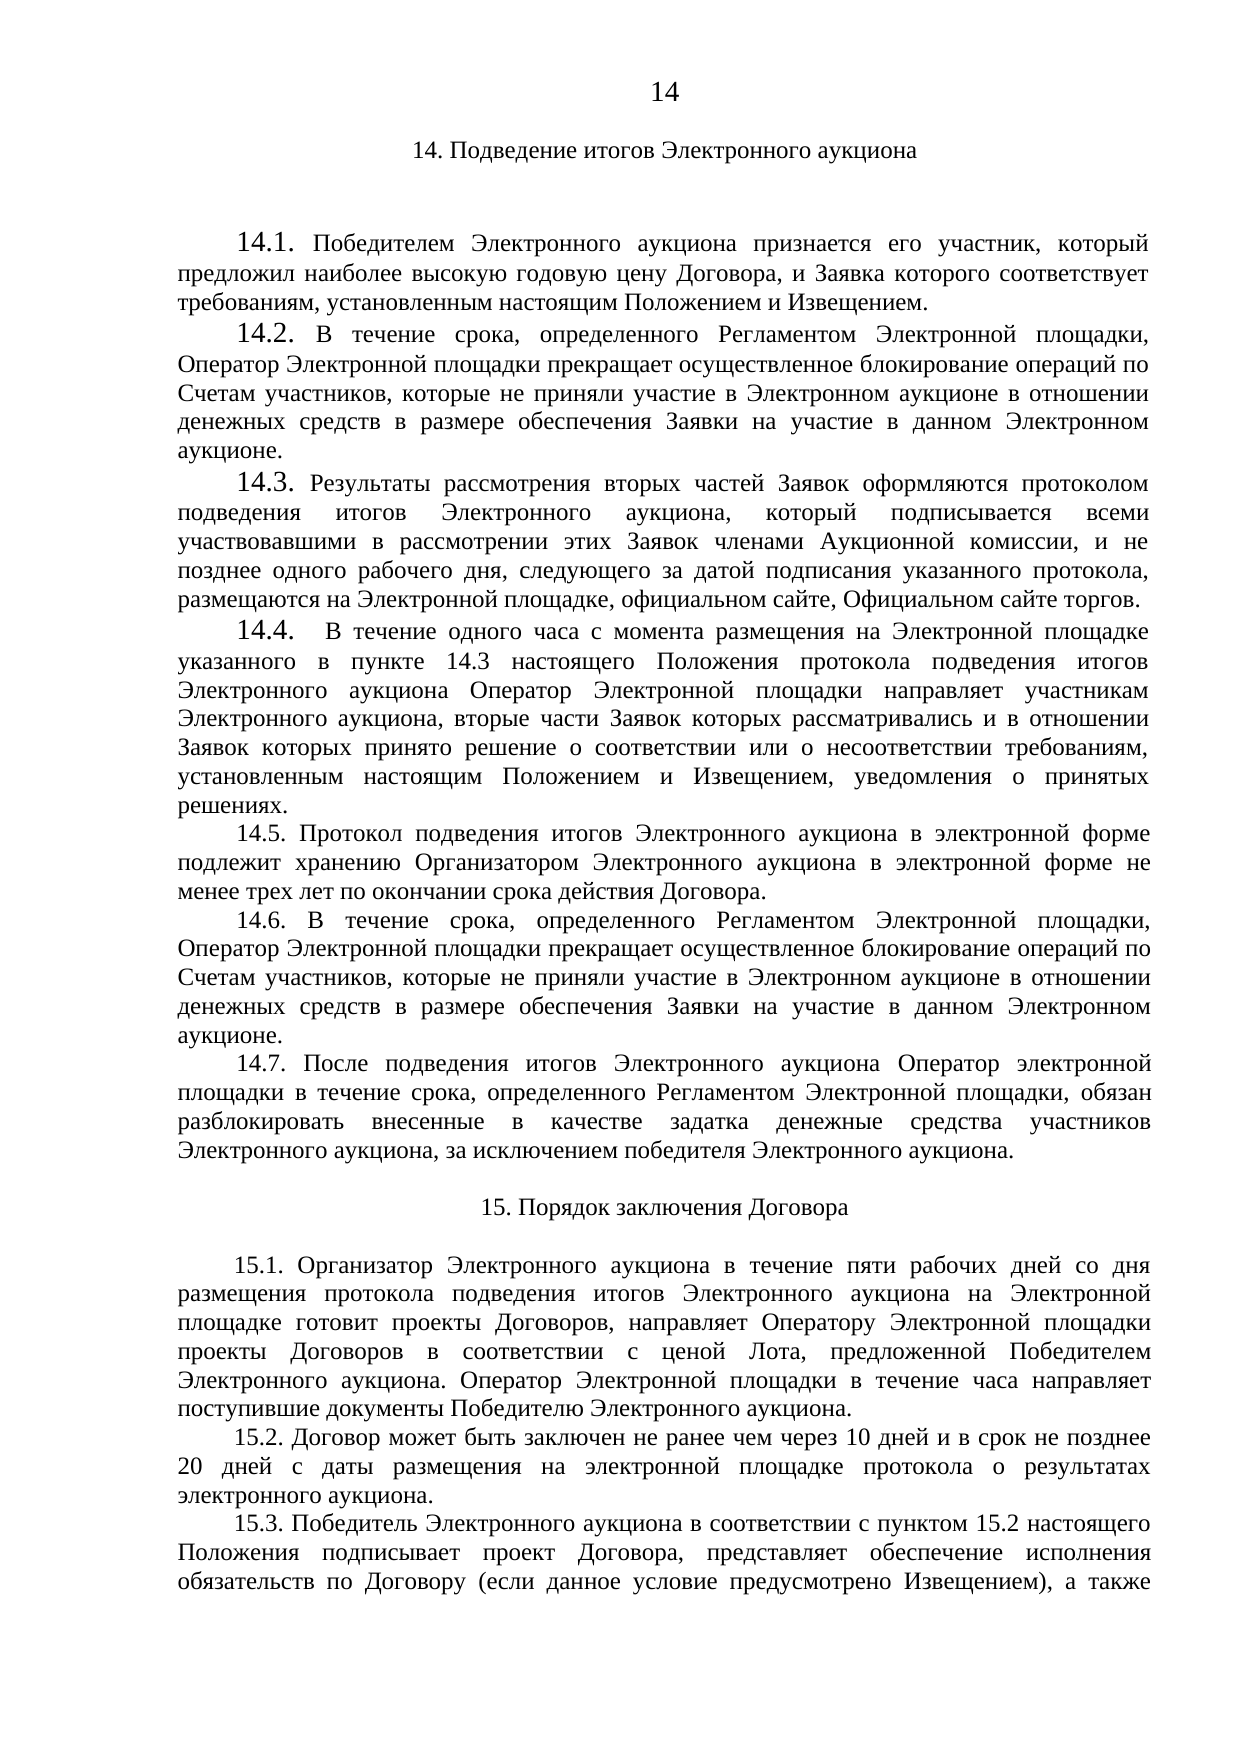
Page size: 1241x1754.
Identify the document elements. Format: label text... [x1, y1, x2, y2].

list Победителем Электронного аукциона признается его участник, который предложил наиболее высокую годовую цену Договора, и Заявка которого соответствует требованиям, установленным настоящим Положением и Извещением. [177, 224, 1149, 315]
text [177, 1508, 1152, 1595]
text 15.2. Договор может быть заключен не ранее чем через 10 дней и в срок не позднее 20 дней с даты размещения на электронной площадке протокола о результатах электронного аукциона. [177, 1422, 1152, 1508]
list Результаты рассмотрения вторых частей Заявок оформляются протоколом подведения итогов Электронного аукциона, который подписывается всеми участвовавшими в рассмотрении этих Заявок членами Аукционной комиссии, и не позднее одного рабочего дня, следующего за датой подписания указанного протокола, размещаются на Электронной площадке, официальном сайте, Официальном сайте торгов. [177, 464, 1149, 612]
list В течение срока, определенного Регламентом Электронной площадки, Оператор Электронной площадки прекращает осуществленное блокирование операций по Счетам участников, которые не приняли участие в Электронном аукционе в отношении денежных средств в размере обеспечения Заявки на участие в данном Электронном аукционе. [177, 315, 1149, 464]
list В течение одного часа с момента размещения на Электронной площадке указанного в пункте 14.3 настоящего Положения протокола подведения итогов Электронного аукциона Оператор Электронной площадки направляет участникам Электронного аукциона, вторые части Заявок которых рассматривались и в отношении Заявок которых принято решение о соответствии или о несоответствии требованиям, установленным настоящим Положением и Извещением, уведомления о принятых решениях. [177, 612, 1149, 818]
subtitle 14. Подведение итогов Электронного аукциона [177, 135, 1152, 164]
text 14.5. Протокол подведения итогов Электронного аукциона в электронной форме подлежит хранению Организатором Электронного аукциона в электронной форме не менее трех лет по окончании срока действия Договора. [177, 818, 1152, 905]
text 14.7. После подведения итогов Электронного аукциона Оператор электронной площадки в течение срока, определенного Регламентом Электронной площадки, обязан разблокировать внесенные в качестве задатка денежные средства участников Электронного аукциона, за исключением победителя Электронного аукциона. [177, 1048, 1152, 1163]
text 15.1. Организатор Электронного аукциона в течение пяти рабочих дней со дня размещения протокола подведения итогов Электронного аукциона на Электронной площадке готовит проекты Договоров, направляет Оператору Электронной площадки проекты Договоров в соответствии с ценой Лота, предложенной Победителем Электронного аукциона. Оператор Электронной площадки в течение часа направляет поступившие документы Победителю Электронного аукциона. [177, 1250, 1152, 1422]
text 15. Порядок заключения Договора [177, 1192, 1152, 1221]
text 14.6. В течение срока, определенного Регламентом Электронной площадки, Оператор Электронной площадки прекращает осуществленное блокирование операций по Счетам участников, которые не приняли участие в Электронном аукционе в отношении денежных средств в размере обеспечения Заявки на участие в данном Электронном аукционе. [177, 905, 1152, 1048]
